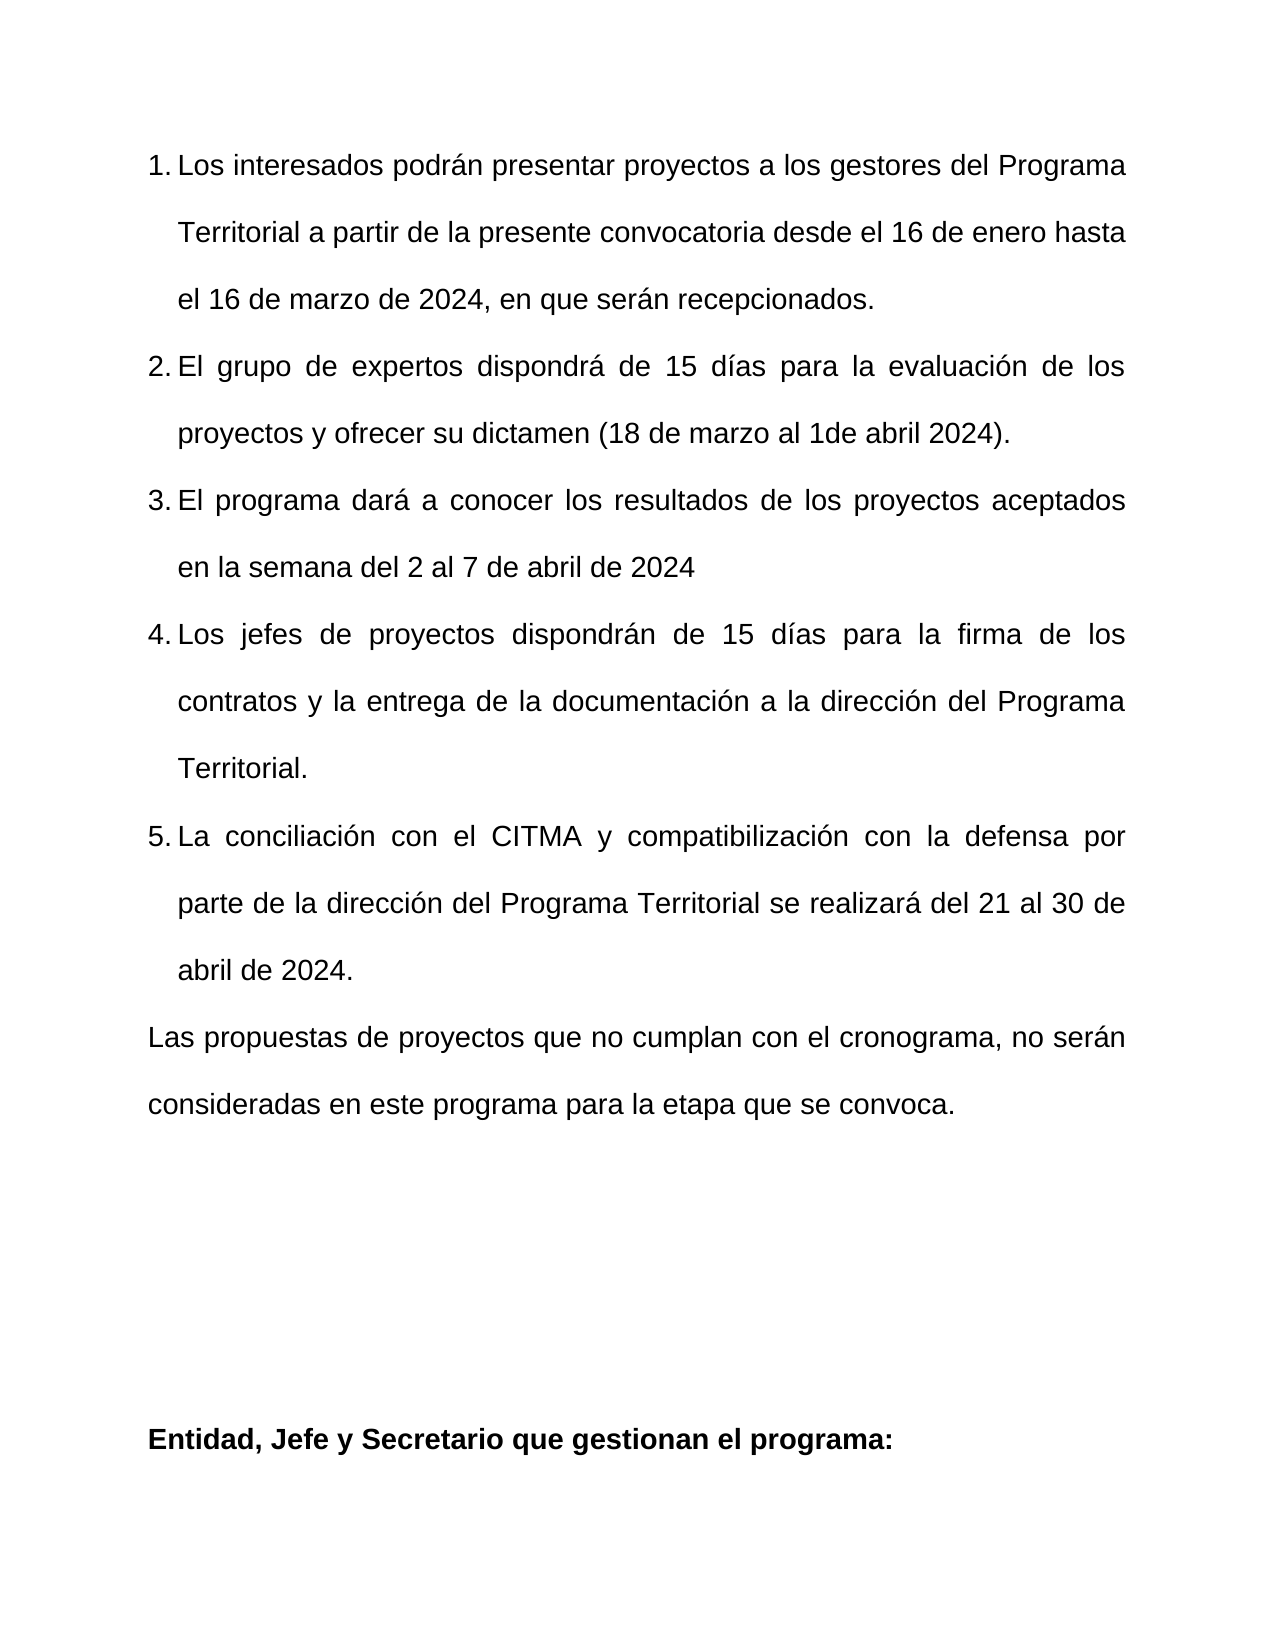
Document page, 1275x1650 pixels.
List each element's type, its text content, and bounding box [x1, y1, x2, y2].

text Entidad, Jefe y Secretario que gestionan el programa: [148, 1422, 1127, 1456]
list Los interesados podrán presentar proyectos a los gestores del Programa Territorial a partir de la presente convocatoria desde el 16 de enero hasta el 16 de marzo de 2024, en que serán recepcionados. [148, 148, 1127, 315]
list El grupo de expertos dispondrá de 15 días para la evaluación de los proyectos y ofrecer su dictamen (18 de marzo al 1de abril 2024). [148, 349, 1127, 449]
text Las propuestas de proyectos que no cumplan con el cronograma, no serán consideradas en este programa para la etapa que se convoca. [148, 1020, 1127, 1120]
list Los jefes de proyectos dispondrán de 15 días para la firma de los contratos y la entrega de la documentación a la dirección del Programa Territorial. [148, 617, 1127, 785]
list La conciliación con el CITMA y compatibilización con la defensa por parte de la dirección del Programa Territorial se realizará del 21 al 30 de abril de 2024. [148, 818, 1127, 986]
list El programa dará a conocer los resultados de los proyectos aceptados en la semana del 2 al 7 de abril de 2024 [148, 483, 1127, 584]
